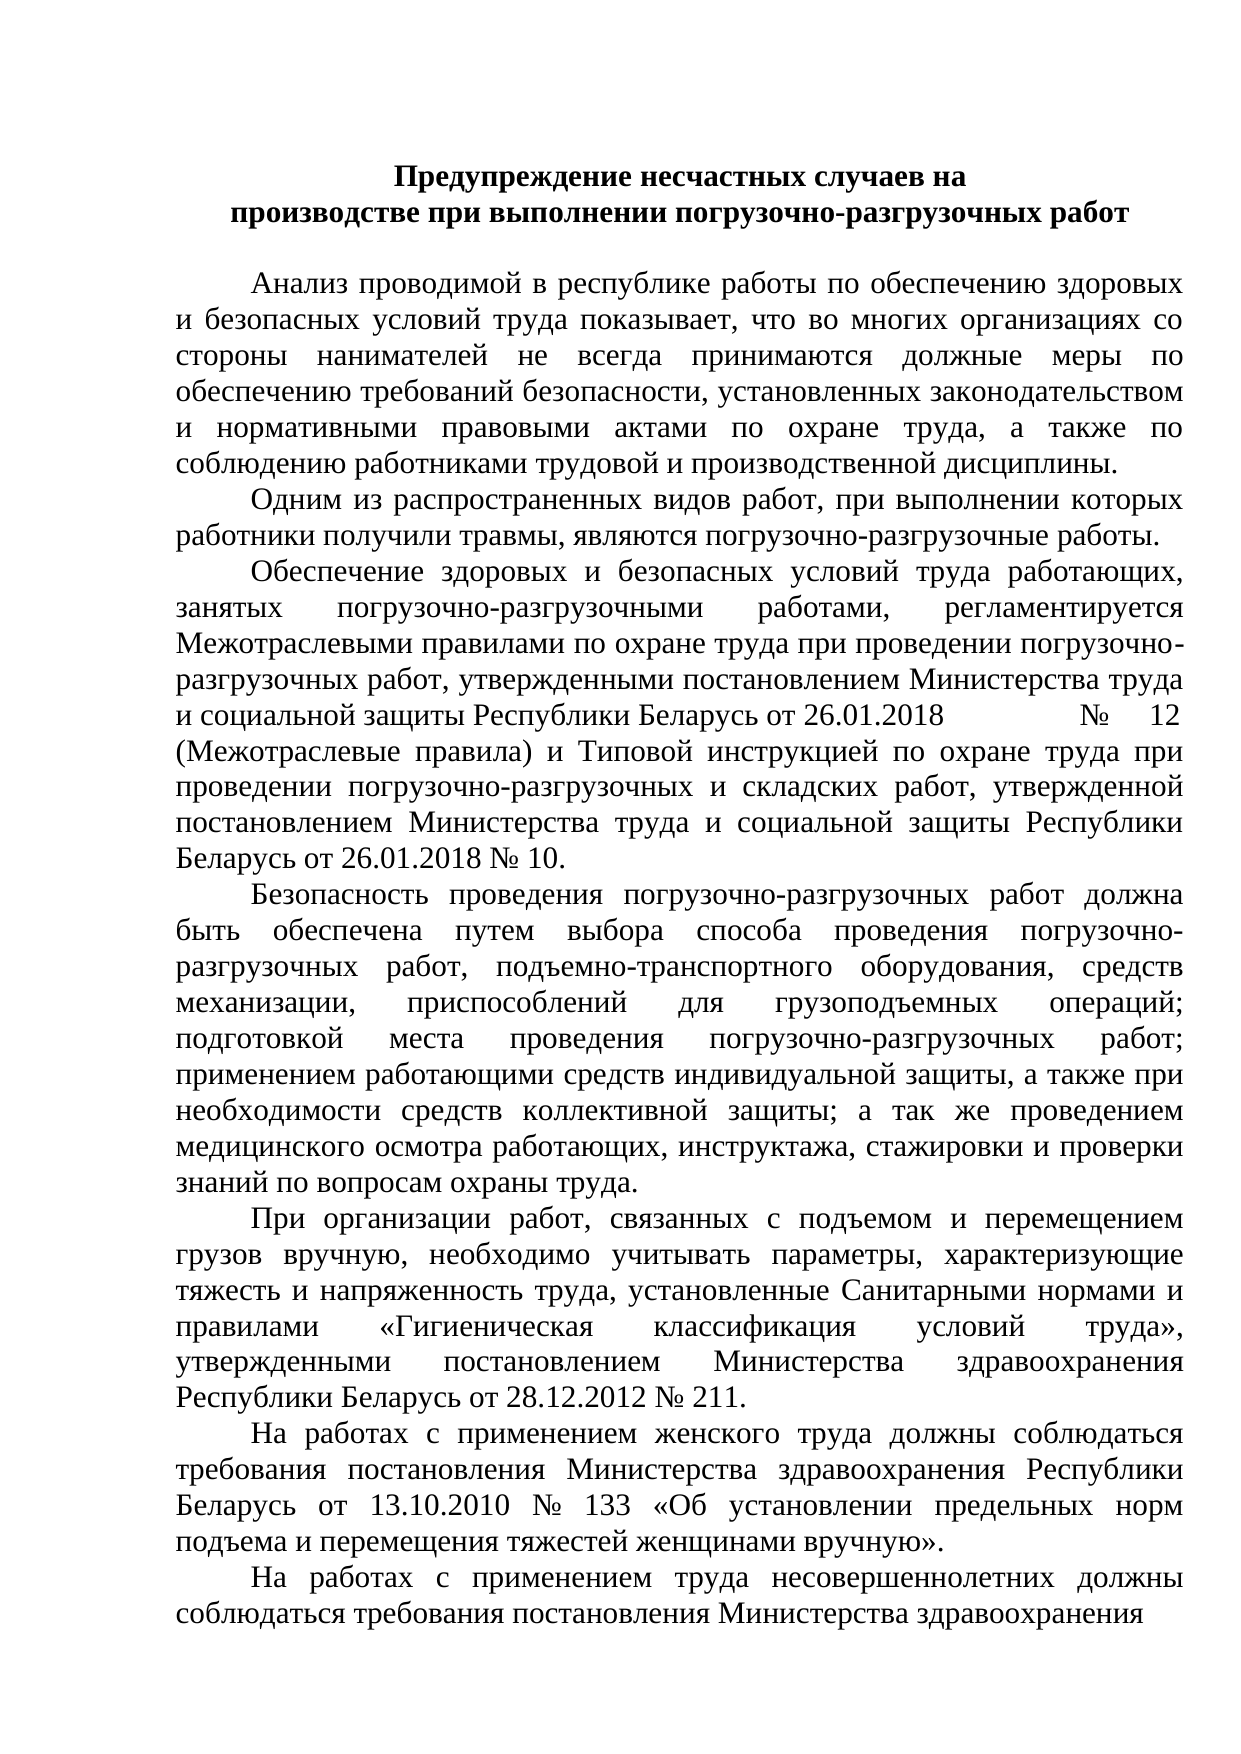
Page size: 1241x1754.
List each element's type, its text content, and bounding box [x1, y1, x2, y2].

text На работах с применением труда несовершеннолетних должны соблюдаться требования постановления Министерства здравоохранения [175, 1558, 1184, 1630]
text Предупреждение несчастных случаев на производстве при выполнении погрузочно-разгрузочных работ [175, 157, 1184, 229]
text Безопасность проведения погрузочно-разгрузочных работ должна быть обеспечена путем выбора способа проведения погрузочно-разгрузочных работ, подъемно-транспортного оборудования, средств механизации, приспособлений для грузоподъемных операций; подготовкой места проведения погрузочно-разгрузочных работ; применением работающими средств индивидуальной защиты, а также при необходимости средств коллективной защиты; а так же проведением медицинского осмотра работающих, инструктажа, стажировки и проверки знаний по вопросам охраны труда. [175, 876, 1184, 1199]
text Одним из распространенных видов работ, при выполнении которых работники получили травмы, являются погрузочно-разгрузочные работы. [175, 480, 1184, 552]
text При организации работ, связанных с подъемом и перемещением грузов вручную, необходимо учитывать параметры, характеризующие тяжесть и напряженность труда, установленные Санитарными нормами и правилами «Гигиеническая классификация условий труда», утвержденными постановлением Министерства здравоохранения Республики Беларусь от 28.12.2012 № 211. [175, 1199, 1184, 1414]
text (Межотраслевые правила) и Типовой инструкцией по охране труда при проведении погрузочно-разгрузочных и складских работ, утвержденной постановлением Министерства труда и социальной защиты Республики Беларусь от 26.01.2018 № 10. [175, 732, 1184, 876]
text Анализ проводимой в республике работы по обеспечению здоровых и безопасных условий труда показывает, что во многих организациях со стороны нанимателей не всегда принимаются должные меры по обеспечению требований безопасности, установленных законодательством и нормативными правовыми актами по охране труда, а также по соблюдению работниками трудовой и производственной дисциплины. [175, 264, 1184, 480]
text На работах с применением женского труда должны соблюдаться требования постановления Министерства здравоохранения Республики Беларусь от 13.10.2010 № 133 «Об установлении предельных норм подъема и перемещения тяжестей женщинами вручную». [175, 1414, 1184, 1558]
text Обеспечение здоровых и безопасных условий труда работающих, занятых погрузочно-разгрузочными работами, регламентируется Межотраслевыми правилами по охране труда при проведении погрузочноразгрузочных работ, утвержденными постановлением Министерства труда и социальной защиты Республики Беларусь от 26.01.2018 № 12 [175, 552, 1184, 732]
